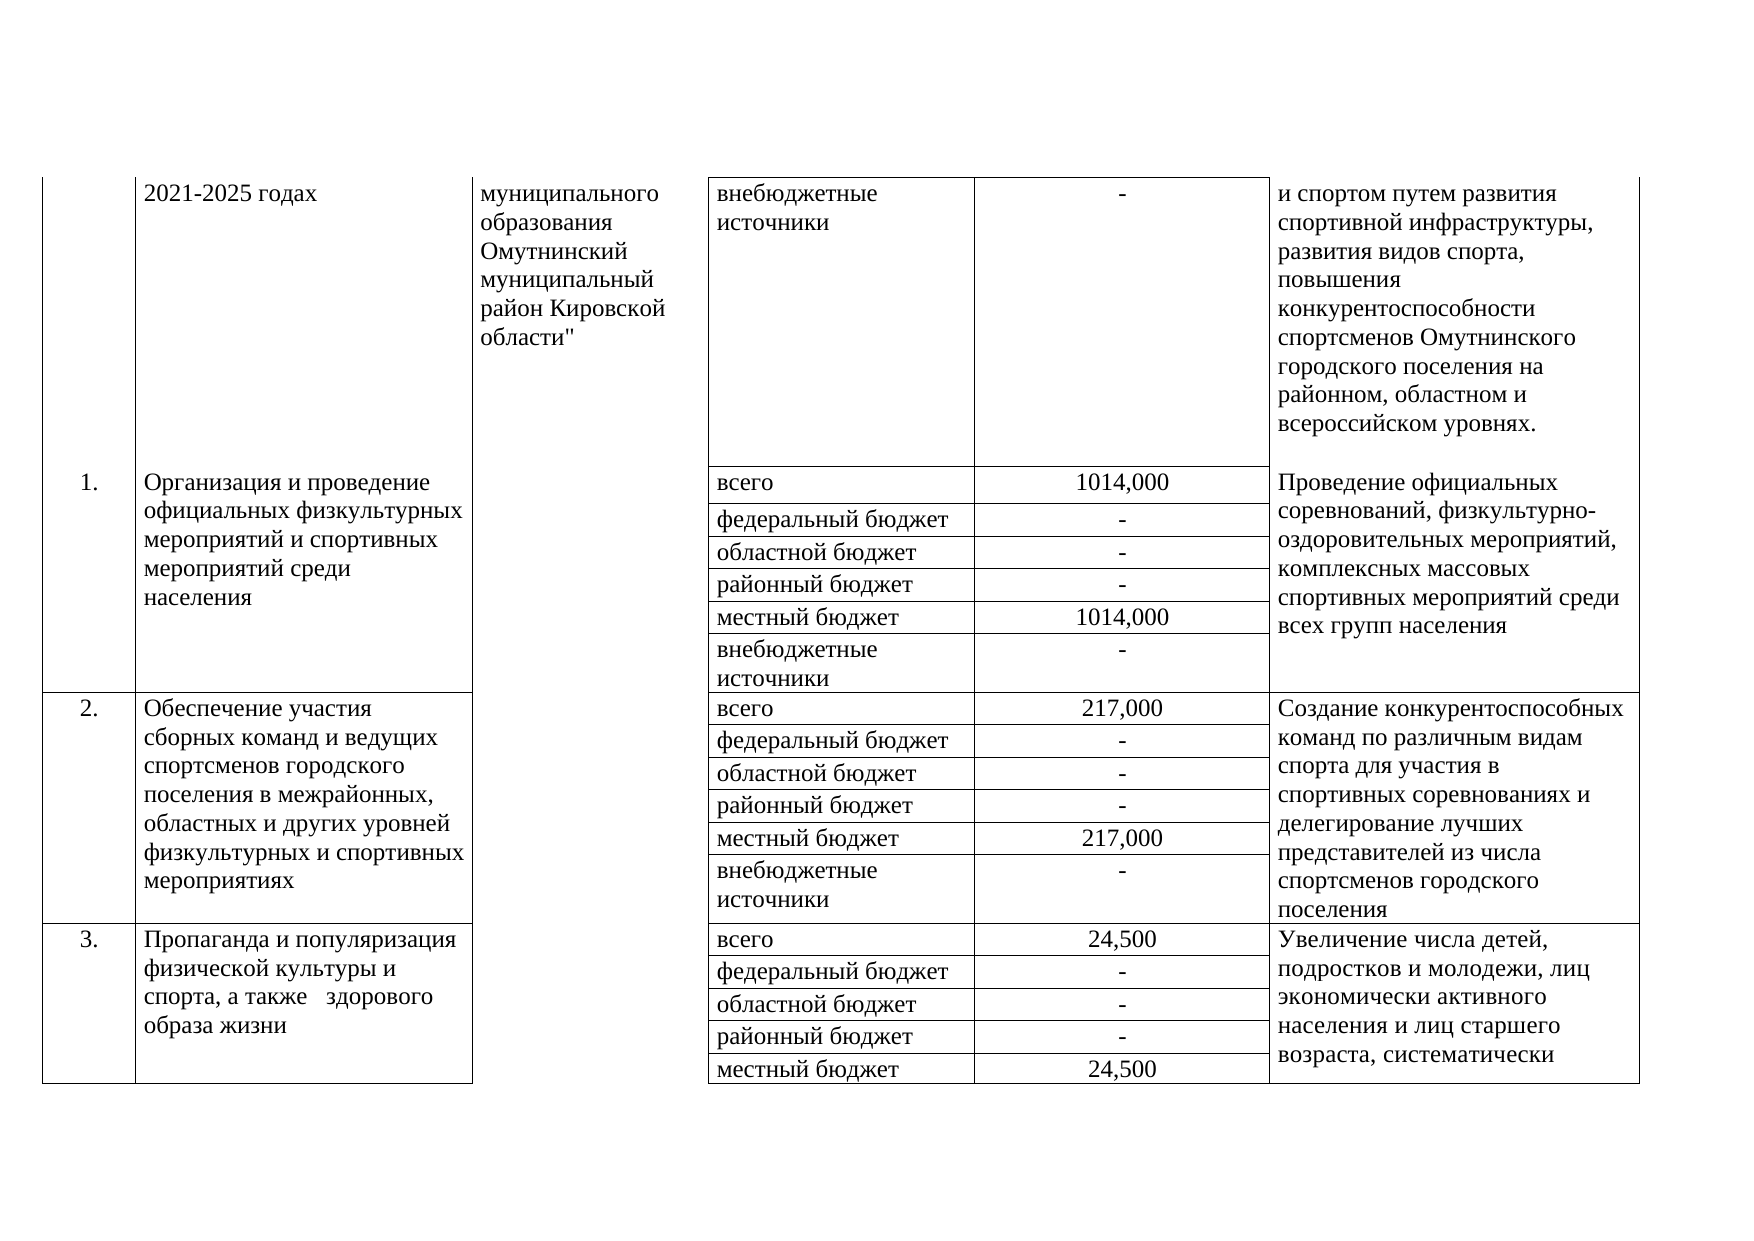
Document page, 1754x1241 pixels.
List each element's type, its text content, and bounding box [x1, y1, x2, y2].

table_cell федеральный бюджет [709, 725, 974, 757]
table_cell районный бюджет [709, 1021, 974, 1053]
table_cell 1014,000 [975, 467, 1269, 503]
table_cell всего [709, 467, 974, 503]
table_cell - [975, 569, 1269, 601]
table_cell - [975, 855, 1269, 923]
table_cell внебюджетные источники [709, 634, 974, 692]
table_cell - [975, 504, 1269, 536]
table_cell - [975, 537, 1269, 568]
table_cell районный бюджет [709, 790, 974, 822]
table_cell Увеличение числа детей, подростков и молодежи, лиц экономически активного населения и лиц старшего возраста, систематически занимающихся физической культурой и спортом и участвующих в массовых спортивных и физкультурных мероприятиях [1270, 924, 1639, 1083]
table_cell 217,000 [975, 693, 1269, 724]
table_cell Создание конкурентоспособных команд по различным видам спорта для участия в спортивных соревнованиях и делегирование лучших представителей из числа спортсменов городского поселения [1270, 693, 1639, 923]
table_cell областной бюджет [709, 537, 974, 568]
table_cell - [975, 634, 1269, 692]
table_cell 1. [43, 466, 135, 692]
table_cell - [975, 758, 1269, 789]
table_cell 2. [43, 693, 135, 923]
table_cell Проведение официальных соревнований, физкультурно-оздоровительных мероприятий, комплексных массовых спортивных мероприятий среди всех групп населения [1270, 466, 1639, 692]
table_cell внебюджетные источники [709, 855, 974, 923]
table_cell Организация и проведение официальных физкультурных мероприятий и спортивных мероприятий среди населения [136, 466, 472, 692]
table_cell всего [709, 693, 974, 724]
table_cell - [975, 790, 1269, 822]
table_cell 24,500 [975, 924, 1269, 955]
table_cell - [975, 725, 1269, 757]
table_cell 1014,000 [975, 602, 1269, 633]
table_cell - [975, 956, 1269, 988]
table_cell - [975, 1021, 1269, 1053]
table_cell внебюджетные источники [709, 178, 974, 466]
table_cell федеральный бюджет [709, 956, 974, 988]
table_cell районный бюджет [709, 569, 974, 601]
table_cell Пропаганда и популяризация физической культуры и спорта, а также здорового образа жизни [136, 924, 472, 1083]
table_cell 24,500 [975, 1054, 1269, 1083]
table_cell местный бюджет [709, 1054, 974, 1083]
table_cell 217,000 [975, 823, 1269, 854]
table_cell - [975, 989, 1269, 1020]
table_cell областной бюджет [709, 758, 974, 789]
table_cell всего [709, 924, 974, 955]
table_cell областной бюджет [709, 989, 974, 1020]
table_cell - [975, 178, 1269, 466]
table_cell местный бюджет [709, 602, 974, 633]
table_cell Обеспечение участия сборных команд и ведущих спортсменов городского поселения в межрайонных, областных и других уровней физкультурных и спортивных мероприятиях [136, 693, 472, 923]
table_cell местный бюджет [709, 823, 974, 854]
table_cell федеральный бюджет [709, 504, 974, 536]
table_cell 3. [43, 924, 135, 1083]
